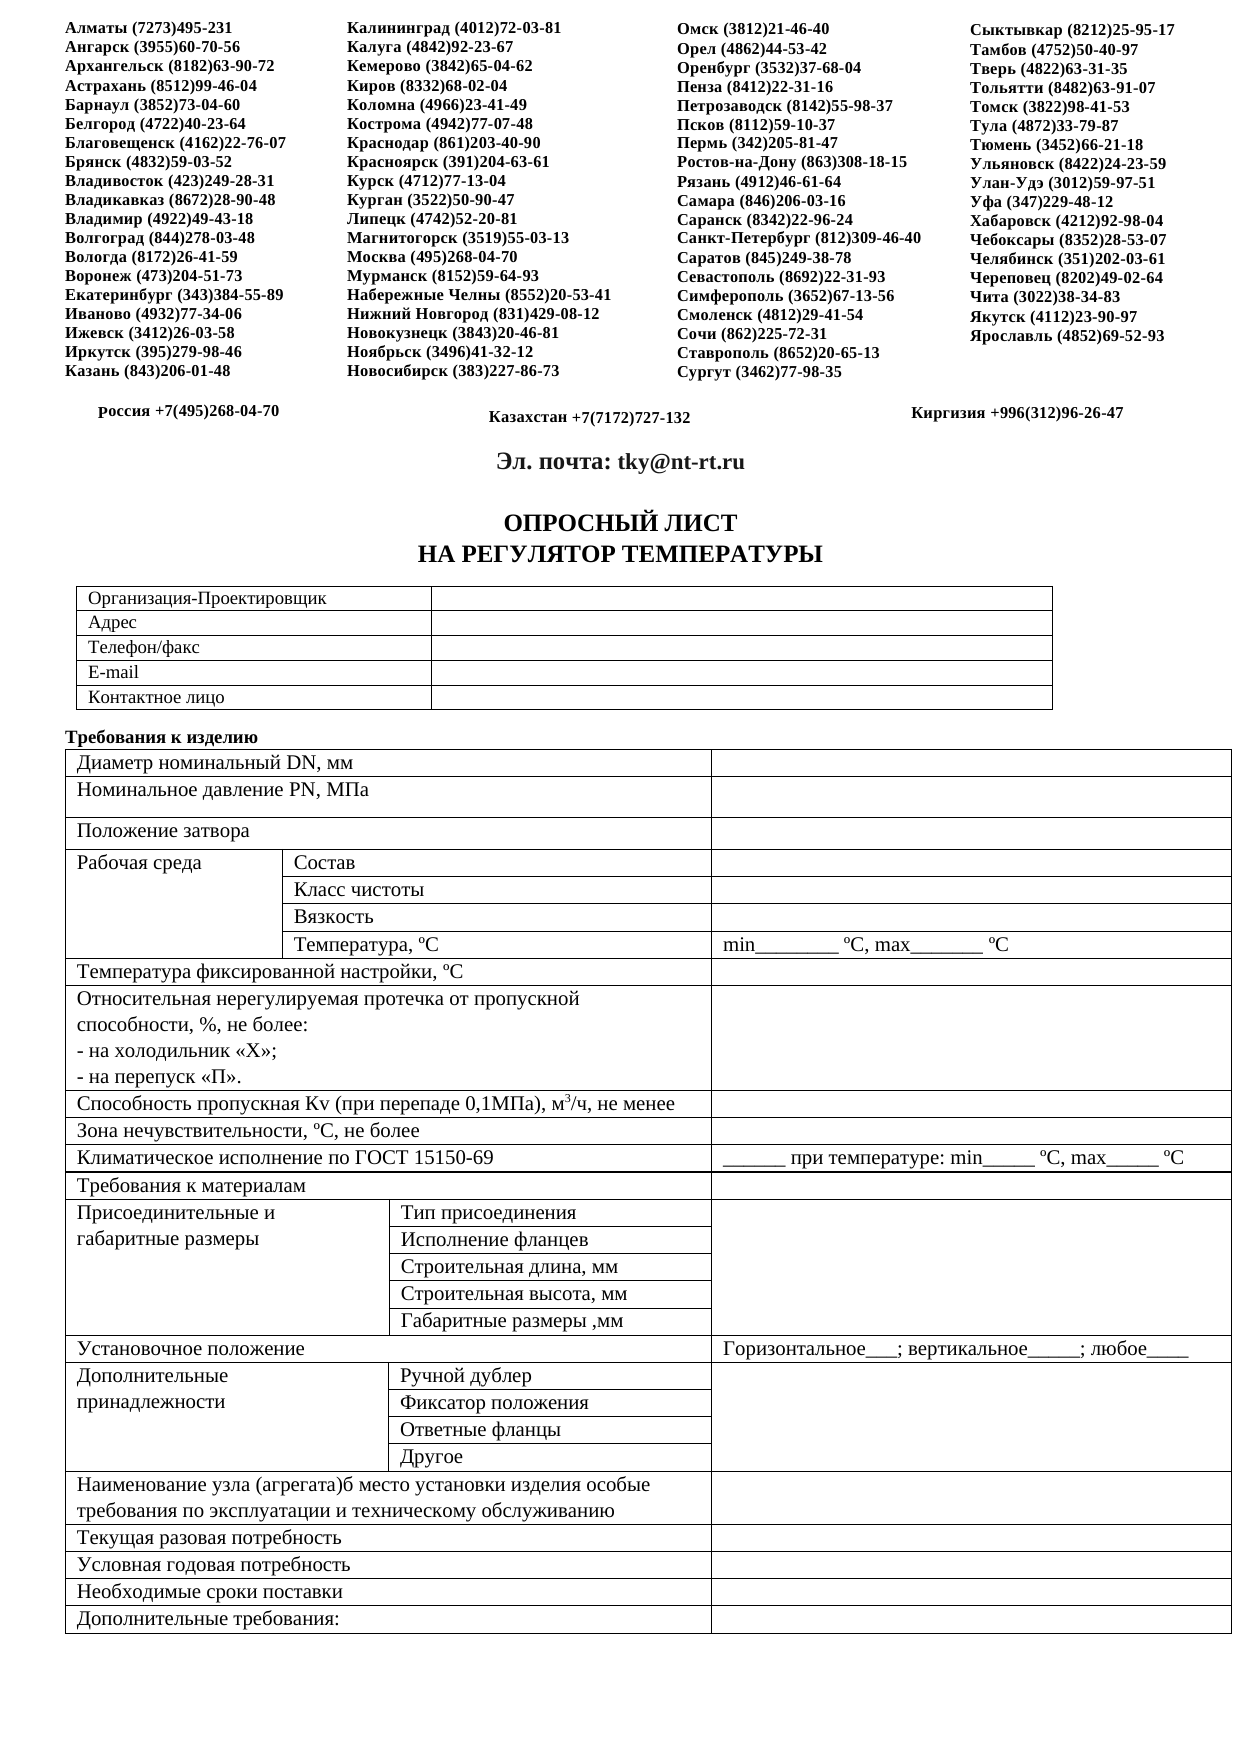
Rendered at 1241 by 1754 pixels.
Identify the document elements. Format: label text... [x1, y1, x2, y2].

table_cell Телефон/факс [77, 636, 431, 660]
table_cell Ответные фланцы [389, 1417, 711, 1443]
table_cell Температура, ºС [283, 932, 711, 958]
table_cell [712, 1173, 1231, 1199]
table_cell [432, 686, 1052, 709]
table_cell ______ при температуре: min_____ ºС, max_____ ºС [712, 1145, 1231, 1171]
text Тула (4872)33-79-87 Тюмень (3452)66-21-18 Ульяновск (8422)24-23-59 Улан-Удэ (3012)59-97-51 Уфа (347)229-48-12 Хабаровск (4212)92-98-04 Чебоксары (8352)28-53-07 Челябинск (351)202-03-61 Череповец (8202)49-02-64 Чита (3022)38-34-83 Якутск (4112)23-90-97 Ярославль (4852)69-52-93 [970, 116, 1172, 344]
table_cell Рабочая среда [66, 850, 282, 958]
table_cell [712, 1552, 1231, 1578]
table_cell Зона нечувствительности, ºС, не более [66, 1118, 711, 1144]
text Набережные Челны (8552)20-53-41 Нижний Новгород (831)429-08-12 Новокузнецк (3843)20-46-81 Ноябрьск (3496)41-32-12 Новосибирск (383)227-86-73 [347, 285, 617, 380]
text НА РЕГУЛЯТОР ТЕМПЕРАТУРЫ [65, 539, 1176, 568]
table_cell [712, 986, 1231, 1090]
table_cell Горизонтальное___; вертикальное_____; любое____ [712, 1336, 1231, 1362]
table_cell Климатическое исполнение по ГОСТ 15150-69 [66, 1145, 711, 1171]
table_cell Контактное лицо [77, 686, 431, 709]
table_cell [712, 1472, 1231, 1524]
table_cell [712, 1118, 1231, 1144]
table_cell Фиксатор положения [389, 1390, 711, 1416]
table_cell Положение затвора [66, 818, 711, 849]
table_cell Другое [389, 1444, 711, 1471]
table_cell Относительная нерегулируемая протечка от пропускной способности, %, не более: - на холодильник «Х»; - на перепуск «П». [66, 986, 711, 1090]
table_cell Тип присоединения [390, 1200, 711, 1226]
table_cell E-mail [77, 661, 431, 684]
table_cell [712, 877, 1231, 903]
table_cell Строительная длина, мм [390, 1254, 711, 1280]
table_cell Адрес [77, 611, 431, 635]
table_cell Наименование узла (агрегата)б место установки изделия особые требования по эксплуатации и техническому обслуживанию [66, 1472, 711, 1524]
text Ростов-на-Дону (863)308-18-15 Рязань (4912)46-61-64 [677, 153, 914, 191]
table_cell Ручной дублер [389, 1363, 711, 1389]
text Сыктывкар (8212)25-95-17 Тамбов (4752)50-40-97 Тверь (4822)63-31-35 Тольятти (8482)63-91-07 Томск (3822)98-41-53 [970, 21, 1180, 116]
table_cell [712, 1579, 1231, 1605]
table_cell [712, 1525, 1231, 1551]
table_cell Необходимые сроки поставки [66, 1579, 711, 1605]
table_cell [712, 1363, 1231, 1471]
table_header [712, 750, 1231, 776]
table_header Организация-Проектировщик [77, 587, 431, 610]
table_cell Установочное положение [66, 1336, 711, 1362]
table_header [432, 587, 1052, 610]
table_cell Состав [283, 850, 711, 876]
text Алматы (7273)495-231 Ангарск (3955)60-70-56 Архангельск (8182)63-90-72 Астрахань (8512)99-46-04 Барнаул (3852)73-04-60 Белгород (4722)40-23-64 Благовещенск (4162)22-76-07 Брянск (4832)59-03-52 Владивосток (423)249-28-31 Владикавказ (8672)28-90-48 Владимир (4922)49-43-18 Волгоград (844)278-03-48 Вологда (8172)26-41-59 Воронеж (473)204-51-73 Екатеринбург (343)384-55-89 Иваново (4932)77-34-06 Ижевск (3412)26-03-58 Иркутск (395)279-98-46 Казань (843)206-01-48 [65, 18, 292, 380]
table_cell [712, 1200, 1231, 1334]
table_cell [432, 661, 1052, 684]
table_cell Габаритные размеры ,мм [390, 1309, 711, 1334]
table_cell Присоединительные и габаритные размеры [66, 1200, 389, 1334]
table_cell [712, 1606, 1231, 1632]
text Магнитогорск (3519)55-03-13 Москва (495)268-04-70 Мурманск (8152)59-64-93 [347, 228, 574, 285]
table_cell [712, 959, 1231, 985]
text Требования к изделию [65, 726, 1176, 747]
text Россия +7(495)268-04-70 Казахстан +7(7172)727-132 Киргизия +996(312)96-26-47 [98, 401, 1178, 427]
table_cell [712, 818, 1231, 849]
table_cell [712, 850, 1231, 876]
text Омск (3812)21-46-40 Орел (4862)44-53-42 Оренбург (3532)37-68-04 Пенза (8412)22-31-16 [677, 20, 867, 96]
table_cell [432, 611, 1052, 635]
table_cell Дополнительные требования: [66, 1606, 711, 1632]
text Петрозаводск (8142)55-98-37 Псков (8112)59-10-37 [677, 96, 899, 134]
text Самара (846)206-03-16 Саранск (8342)22-96-24 [677, 191, 859, 229]
table_cell Текущая разовая потребность [66, 1525, 711, 1551]
text Эл. почта: tky@nt-rt.ru [65, 446, 1176, 475]
table_cell Дополнительные принадлежности [66, 1363, 388, 1471]
table_cell Способность пропускная Кv (при перепаде 0,1МПа), м3/ч, не менее [66, 1091, 711, 1117]
table_cell Исполнение фланцев [390, 1227, 711, 1253]
text Санкт-Петербург (812)309-46-40 Саратов (845)249-38-78 Севастополь (8692)22-31-93 Симферополь (3652)67-13-56 Смоленск (4812)29-41-54 [677, 229, 927, 324]
table_header Диаметр номинальный DN, мм [66, 750, 711, 776]
table_cell Условная годовая потребность [66, 1552, 711, 1578]
text Пермь (342)205-81-47 [677, 134, 926, 153]
text Калининград (4012)72-03-81 Калуга (4842)92-23-67 Кемерово (3842)65-04-62 Киров (8332)68-02-04 Коломна (4966)23-41-49 Кострома (4942)77-07-48 Краснодар (861)203-40-90 Красноярск (391)204-63-61 Курск (4712)77-13-04 Курган (3522)50-90-47 Липецк (4742)52-20-81 [347, 18, 566, 228]
table_cell Вязкость [283, 904, 711, 931]
table_cell min________ ºС, max_______ ºС [712, 932, 1231, 958]
table_cell Требования к материалам [66, 1173, 711, 1199]
table_cell [712, 1091, 1231, 1117]
table_cell Номинальное давление PN, МПа [66, 777, 711, 817]
table_cell Строительная высота, мм [390, 1281, 711, 1307]
table_cell Класс чистоты [283, 877, 711, 903]
table_cell Температура фиксированной настройки, ºС [66, 959, 711, 985]
table_cell [432, 636, 1052, 660]
table_cell [712, 904, 1231, 931]
text Сочи (862)225-72-31 Ставрополь (8652)20-65-13 Сургут (3462)77-98-35 [677, 324, 886, 381]
table_cell [712, 777, 1231, 817]
text ОПРОСНЫЙ ЛИСТ [65, 508, 1176, 537]
